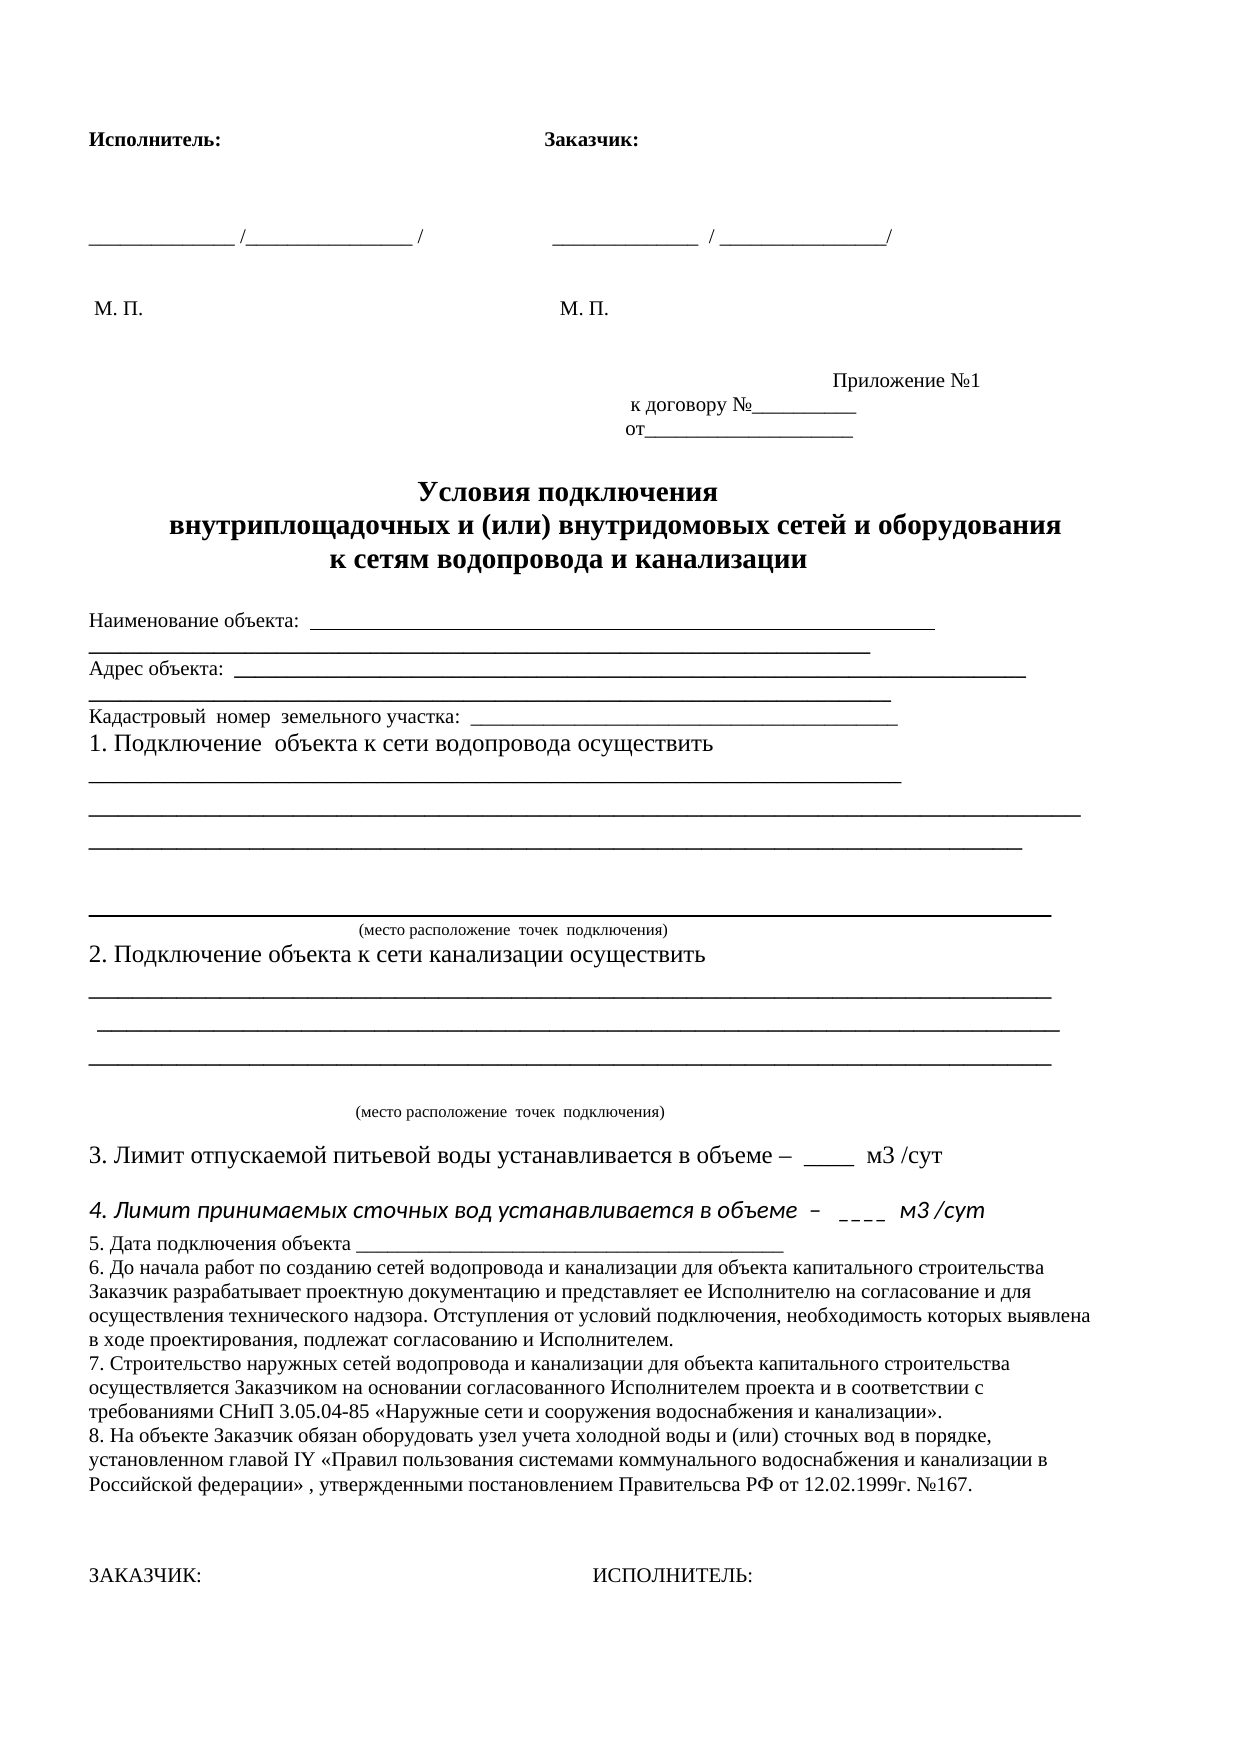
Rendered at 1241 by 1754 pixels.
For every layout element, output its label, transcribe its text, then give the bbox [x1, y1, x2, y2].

text от____________________ [89, 416, 1094, 440]
text Приложение №1 [89, 368, 1094, 392]
text 2. Подключение объекта к сети канализации осуществить __________________________________________________________________ [89, 939, 1094, 1001]
subtitle Условия подключения [89, 474, 1094, 507]
text 8. На объекте Заказчик обязан оборудовать узел учета холодной воды и (или) сточных вод в порядке, установленном главой IY «Правил пользования системами коммунального водоснабжения и канализации в Российской федерации» , утвержденными постановлением Правительсва РФ от 12.02.1999г. №167. [89, 1423, 1094, 1496]
text М. П. М. П. [89, 296, 1094, 320]
text ____________________________________________________________________________________________________________________________________ [89, 786, 1094, 853]
text к договору №__________ [89, 392, 1094, 416]
text 6. До начала работ по созданию сетей водопровода и канализации для объекта капитального строительства Заказчик разрабатывает проектную документацию и представляет ее Исполнителю на согласование и для осуществления технического надзора. Отступления от условий подключения, необходимость которых выявлена в ходе проектирования, подлежат согласованию и Исполнителем. [89, 1255, 1094, 1351]
text Исполнитель: Заказчик: [89, 127, 1094, 151]
text ______________ /________________ / ______________ / ________________/ [89, 224, 1094, 248]
text 3. Лимит отпускаемой питьевой воды устанавливается в объеме – ____ м3 /сут [89, 1140, 1094, 1169]
text _____________________________________________________________________________ [89, 680, 1094, 704]
text внутриплощадочных и (или) внутридомовых сетей и оборудования [89, 507, 1094, 541]
text ЗАКАЗЧИК: ИСПОЛНИТЕЛЬ: [89, 1563, 1094, 1587]
text __________________________________________________________________ [89, 886, 1094, 920]
text 1. Подключение объекта к сети водопровода осуществить _________________________________________________________________ [89, 728, 1094, 786]
subtitle 4. Лимит принимаемых сточных вод устанавливается в объеме – ____ м3 /сут [89, 1194, 1094, 1224]
text Адрес объекта: ____________________________________________________________________________ [89, 656, 1094, 680]
text __________________________________________________________________ __________________________________________________________________ [89, 1001, 1094, 1068]
text (место расположение точек подключения) [89, 920, 1094, 939]
text (место расположение точек подключения) [89, 1102, 1094, 1121]
text ___________________________________________________________________________ [89, 632, 1094, 656]
text 5. Дата подключения объекта _________________________________________ [89, 1231, 1094, 1255]
text 7. Строительство наружных сетей водопровода и канализации для объекта капитального строительства осуществляется Заказчиком на основании согласованного Исполнителем проекта и в соответствии с требованиями СНиП 3.05.04-85 «Наружные сети и сооружения водоснабжения и канализации». [89, 1351, 1094, 1423]
text Наименование объекта: [89, 608, 1094, 632]
text Кадастровый номер земельного участка: _________________________________________ [89, 704, 1094, 728]
text к сетям водопровода и канализации [89, 541, 1094, 574]
